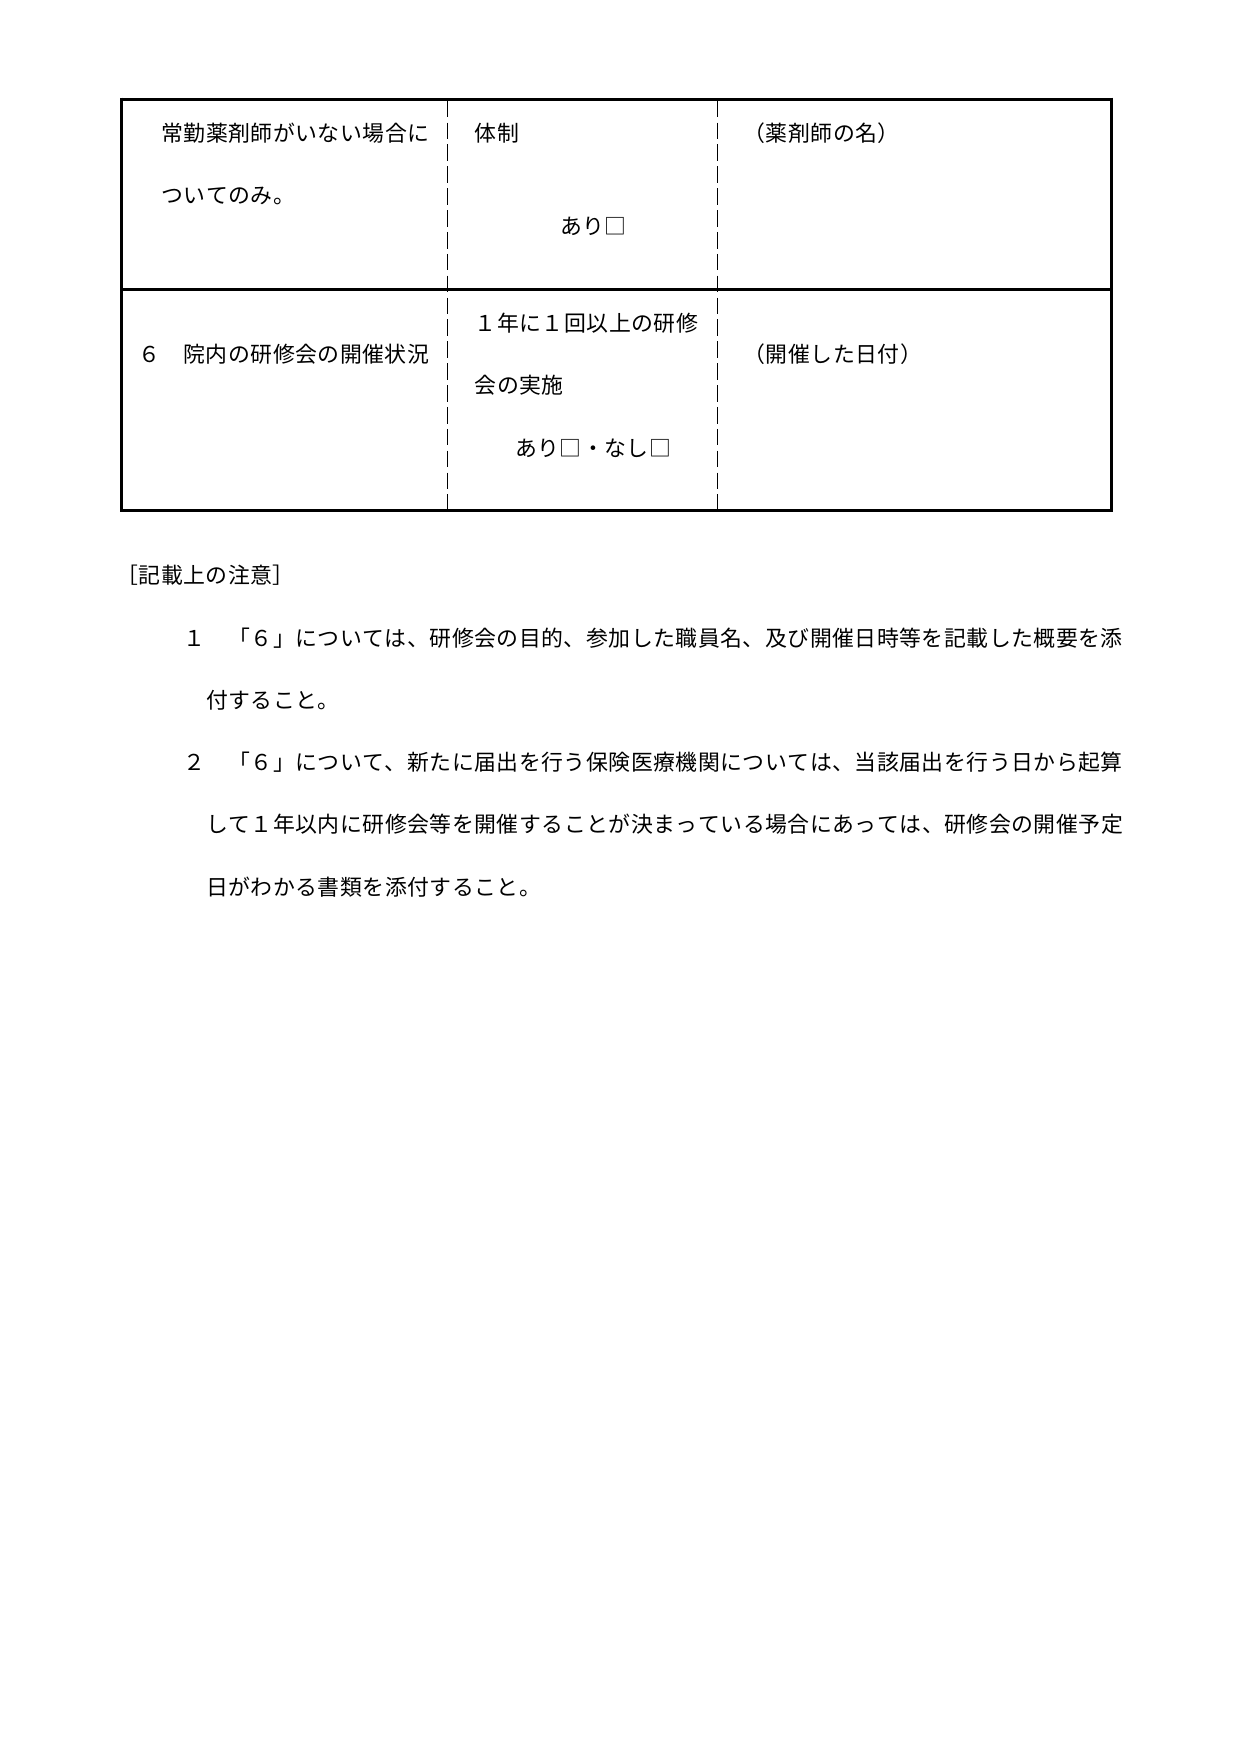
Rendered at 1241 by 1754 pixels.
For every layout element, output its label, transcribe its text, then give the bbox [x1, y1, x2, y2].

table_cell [448, 101, 718, 287]
table_cell １年に１回以上の研修会の実施 あり□・なし□ [448, 291, 718, 509]
table_cell ６ 院内の研修会の開催状況 [123, 291, 448, 509]
table_cell （開催した日付） [718, 291, 1110, 509]
text １ 「６」については、研修会の目的、参加した職員名、及び開催日時等を記載した概要を添付すること。 [161, 605, 1124, 730]
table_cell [718, 101, 1110, 287]
text ［記載上の注意］ [116, 543, 1124, 605]
text ２ 「６」について、新たに届出を行う保険医療機関については、当該届出を行う日から起算して１年以内に研修会等を開催することが決まっている場合にあっては、研修会の開催予定日がわかる書類を添付すること。 [161, 730, 1124, 917]
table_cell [123, 101, 448, 287]
